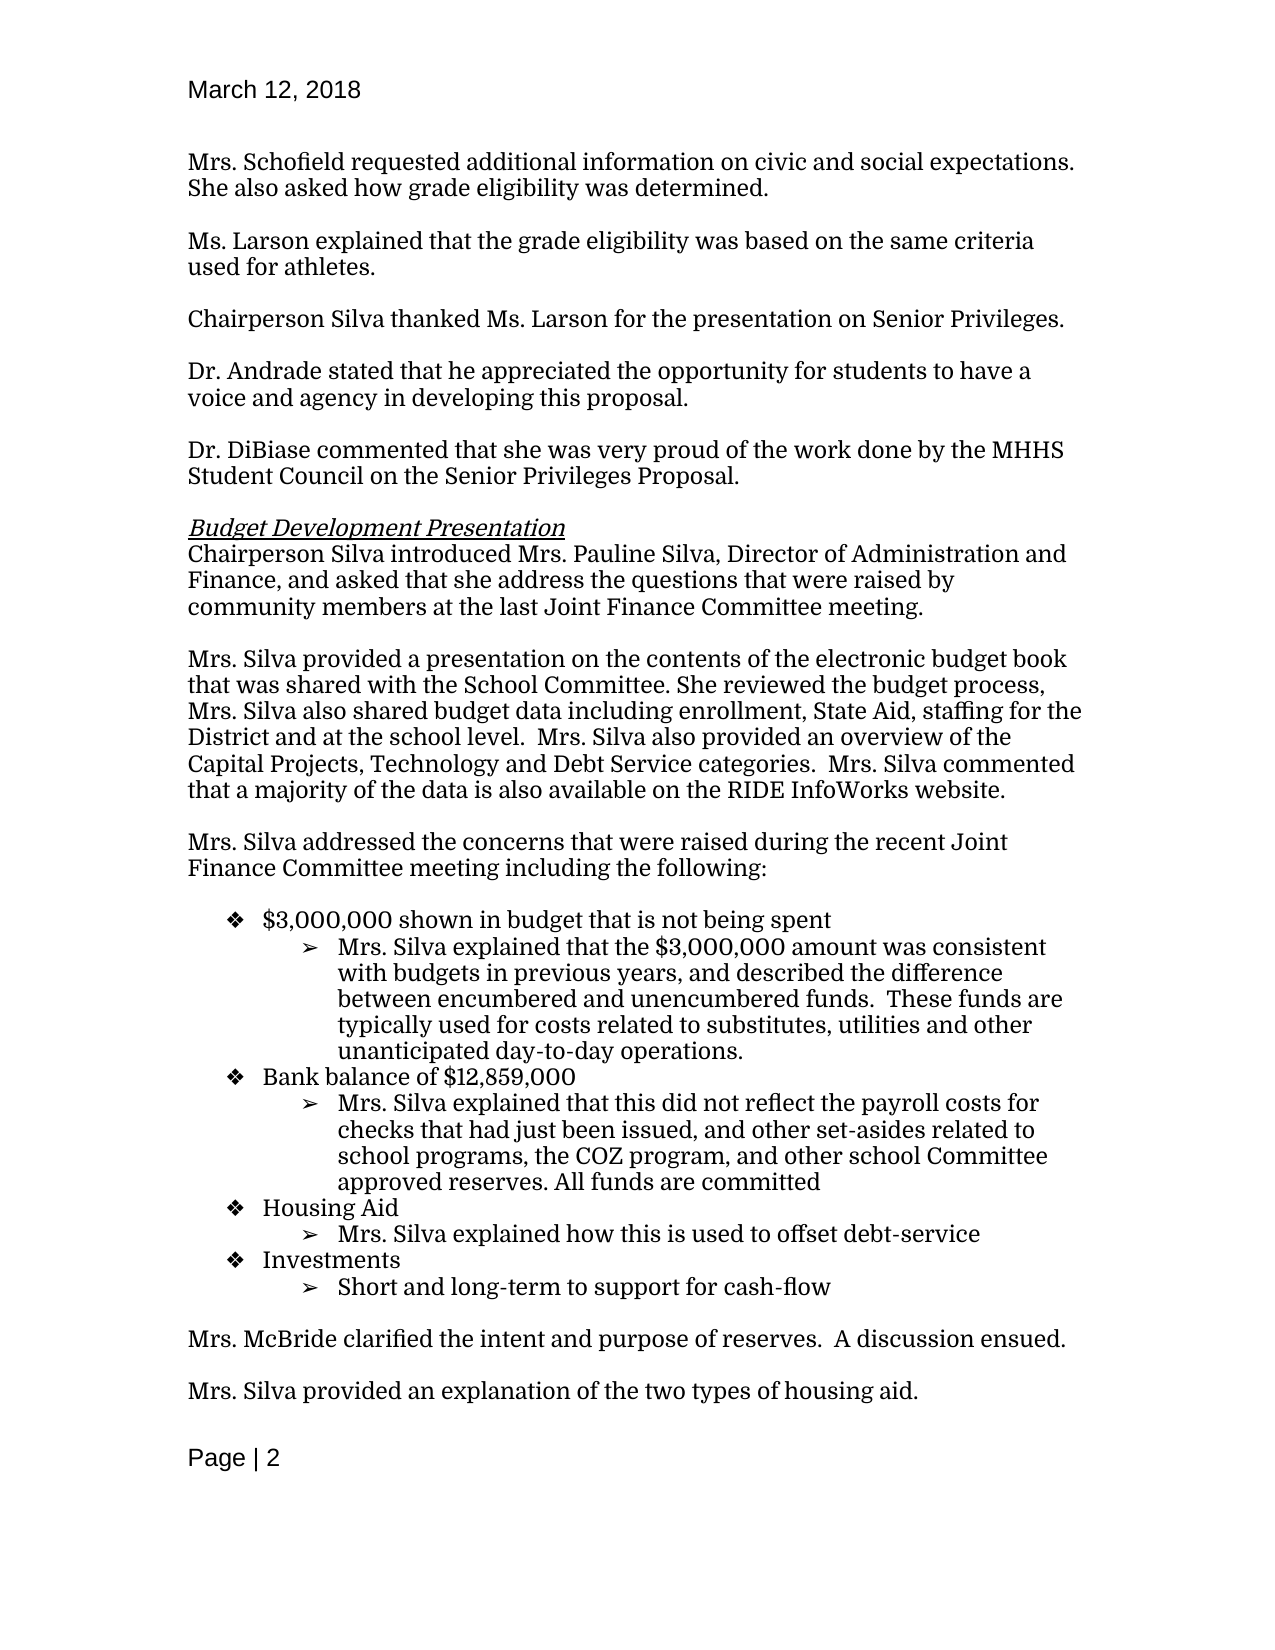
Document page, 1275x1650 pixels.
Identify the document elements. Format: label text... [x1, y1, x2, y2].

list Mrs. Silva explained how this is used to offset debt-service [300, 1222, 1087, 1248]
list Investments [225, 1248, 1087, 1274]
text Mrs. Schofield requested additional information on civic and social expectations. She also asked how grade eligibility was determined. [187, 150, 1087, 202]
list Mrs. Silva explained that this did not reflect the payroll costs for checks that had just been issued, and other set-asides related to school programs, the COZ program, and other school Committee approved reserves. All funds are committed [300, 1091, 1087, 1196]
list Mrs. Silva explained that the $3,000,000 amount was consistent with budgets in previous years, and described the difference between encumbered and unencumbered funds. These funds are typically used for costs related to substitutes, utilities and other unanticipated day-to-day operations. [300, 934, 1087, 1065]
list Bank balance of $12,859,000 [225, 1065, 1087, 1091]
text Chairperson Silva introduced Mrs. Pauline Silva, Director of Administration and Finance, and asked that she address the questions that were raised by community members at the last Joint Finance Committee meeting. [187, 542, 1087, 621]
text Ms. Larson explained that the grade eligibility was based on the same criteria used for athletes. [187, 228, 1087, 281]
text Mrs. McBride clarified the intent and purpose of reserves. A discussion ensued. [187, 1327, 1087, 1353]
text Dr. Andrade stated that he appreciated the opportunity for students to have a voice and agency in developing this proposal. [187, 359, 1087, 411]
text Mrs. Silva addressed the concerns that were raised during the recent Joint Finance Committee meeting including the following: [187, 830, 1087, 882]
text Dr. DiBiase commented that she was very proud of the work done by the MHHS Student Council on the Senior Privileges Proposal. [187, 438, 1087, 490]
list $3,000,000 shown in budget that is not being spent [225, 908, 1087, 934]
list Short and long-term to support for cash-flow [300, 1274, 1087, 1300]
text Budget Development Presentation [187, 516, 1087, 542]
text Chairperson Silva thanked Ms. Larson for the presentation on Senior Privileges. [187, 307, 1087, 333]
text Mrs. Silva provided an explanation of the two types of housing aid. [187, 1379, 1087, 1405]
text Mrs. Silva provided a presentation on the contents of the electronic budget book that was shared with the School Committee. She reviewed the budget process, Mrs. Silva also shared budget data including enrollment, State Aid, staffing for the District and at the school level. Mrs. Silva also provided an overview of the Capital Projects, Technology and Debt Service categories. Mrs. Silva commented that a majority of the data is also available on the RIDE InfoWorks website. [187, 647, 1087, 804]
list Housing Aid [225, 1196, 1087, 1222]
